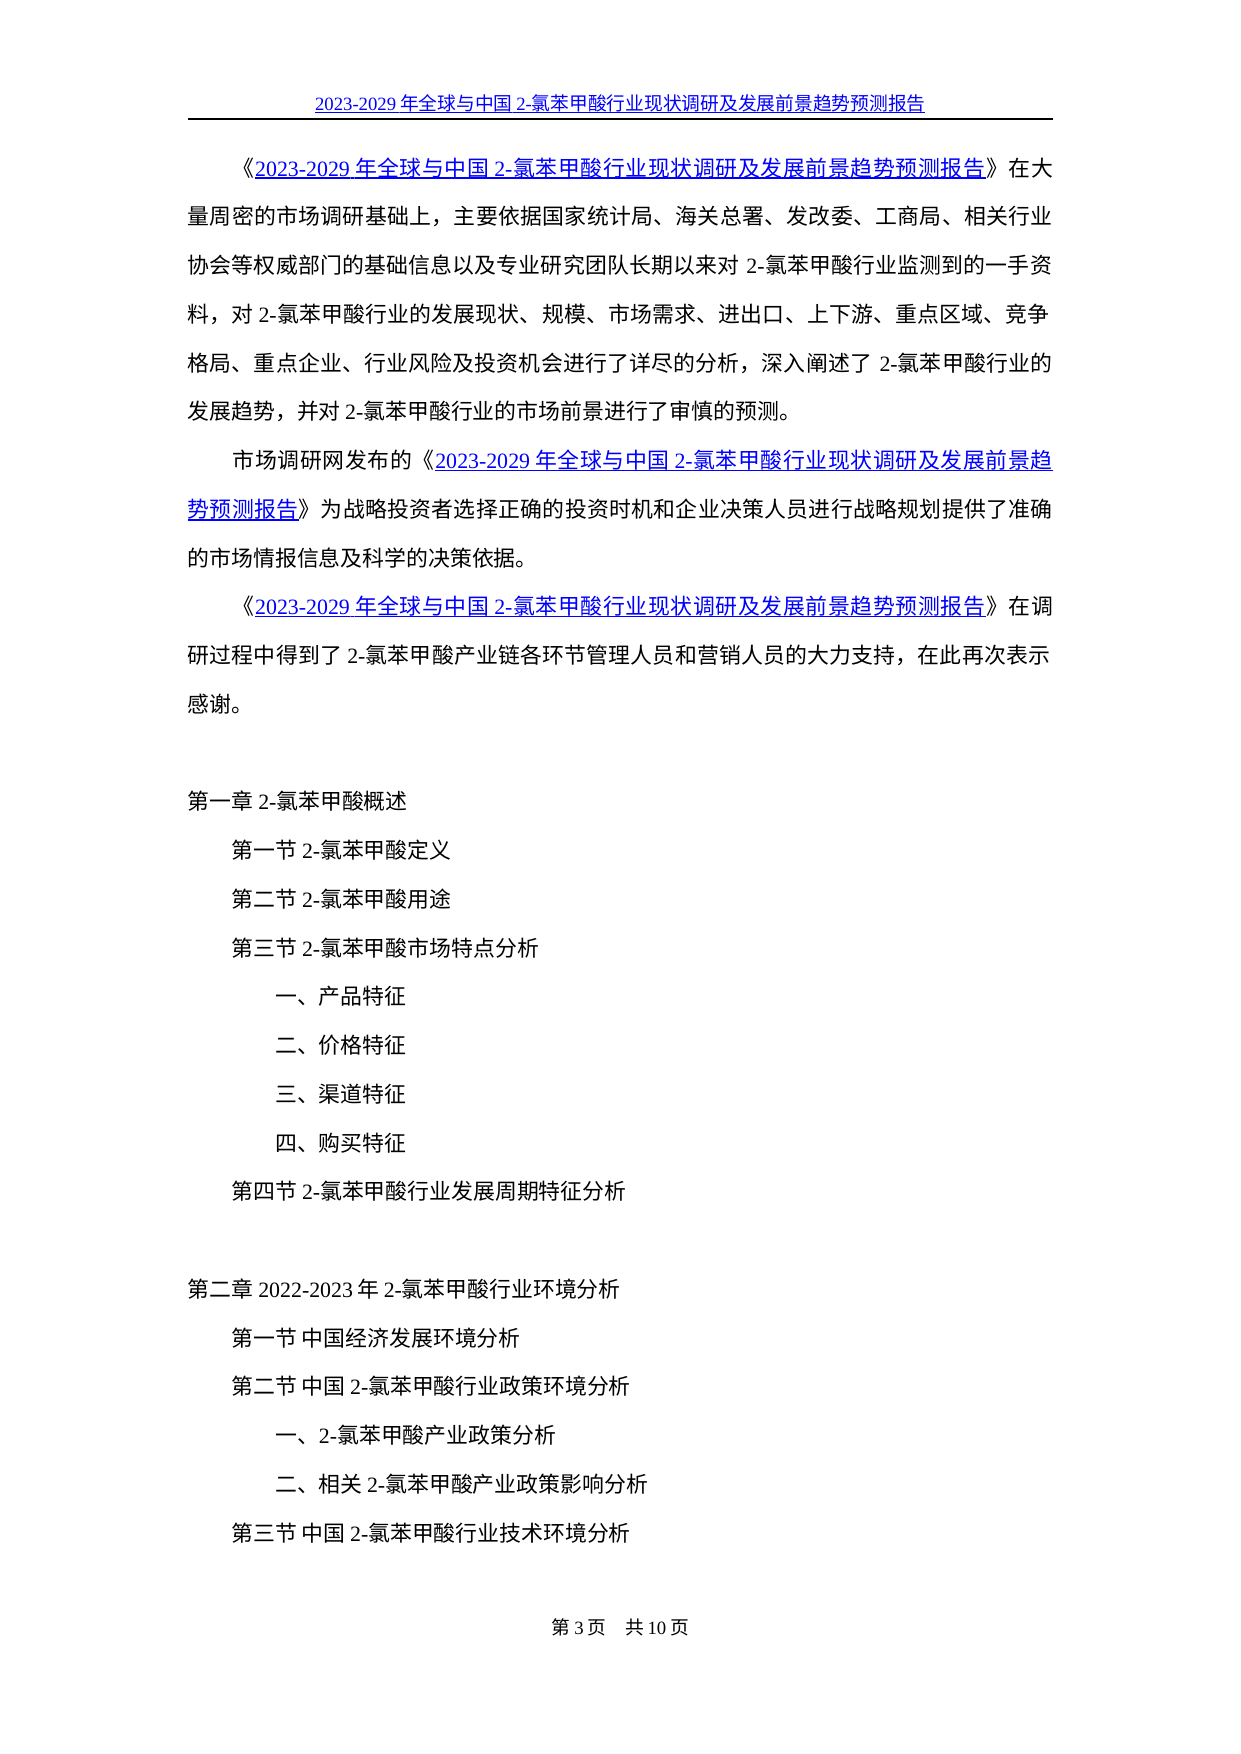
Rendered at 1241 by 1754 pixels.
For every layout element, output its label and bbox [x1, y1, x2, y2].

text [187, 150, 1053, 1548]
